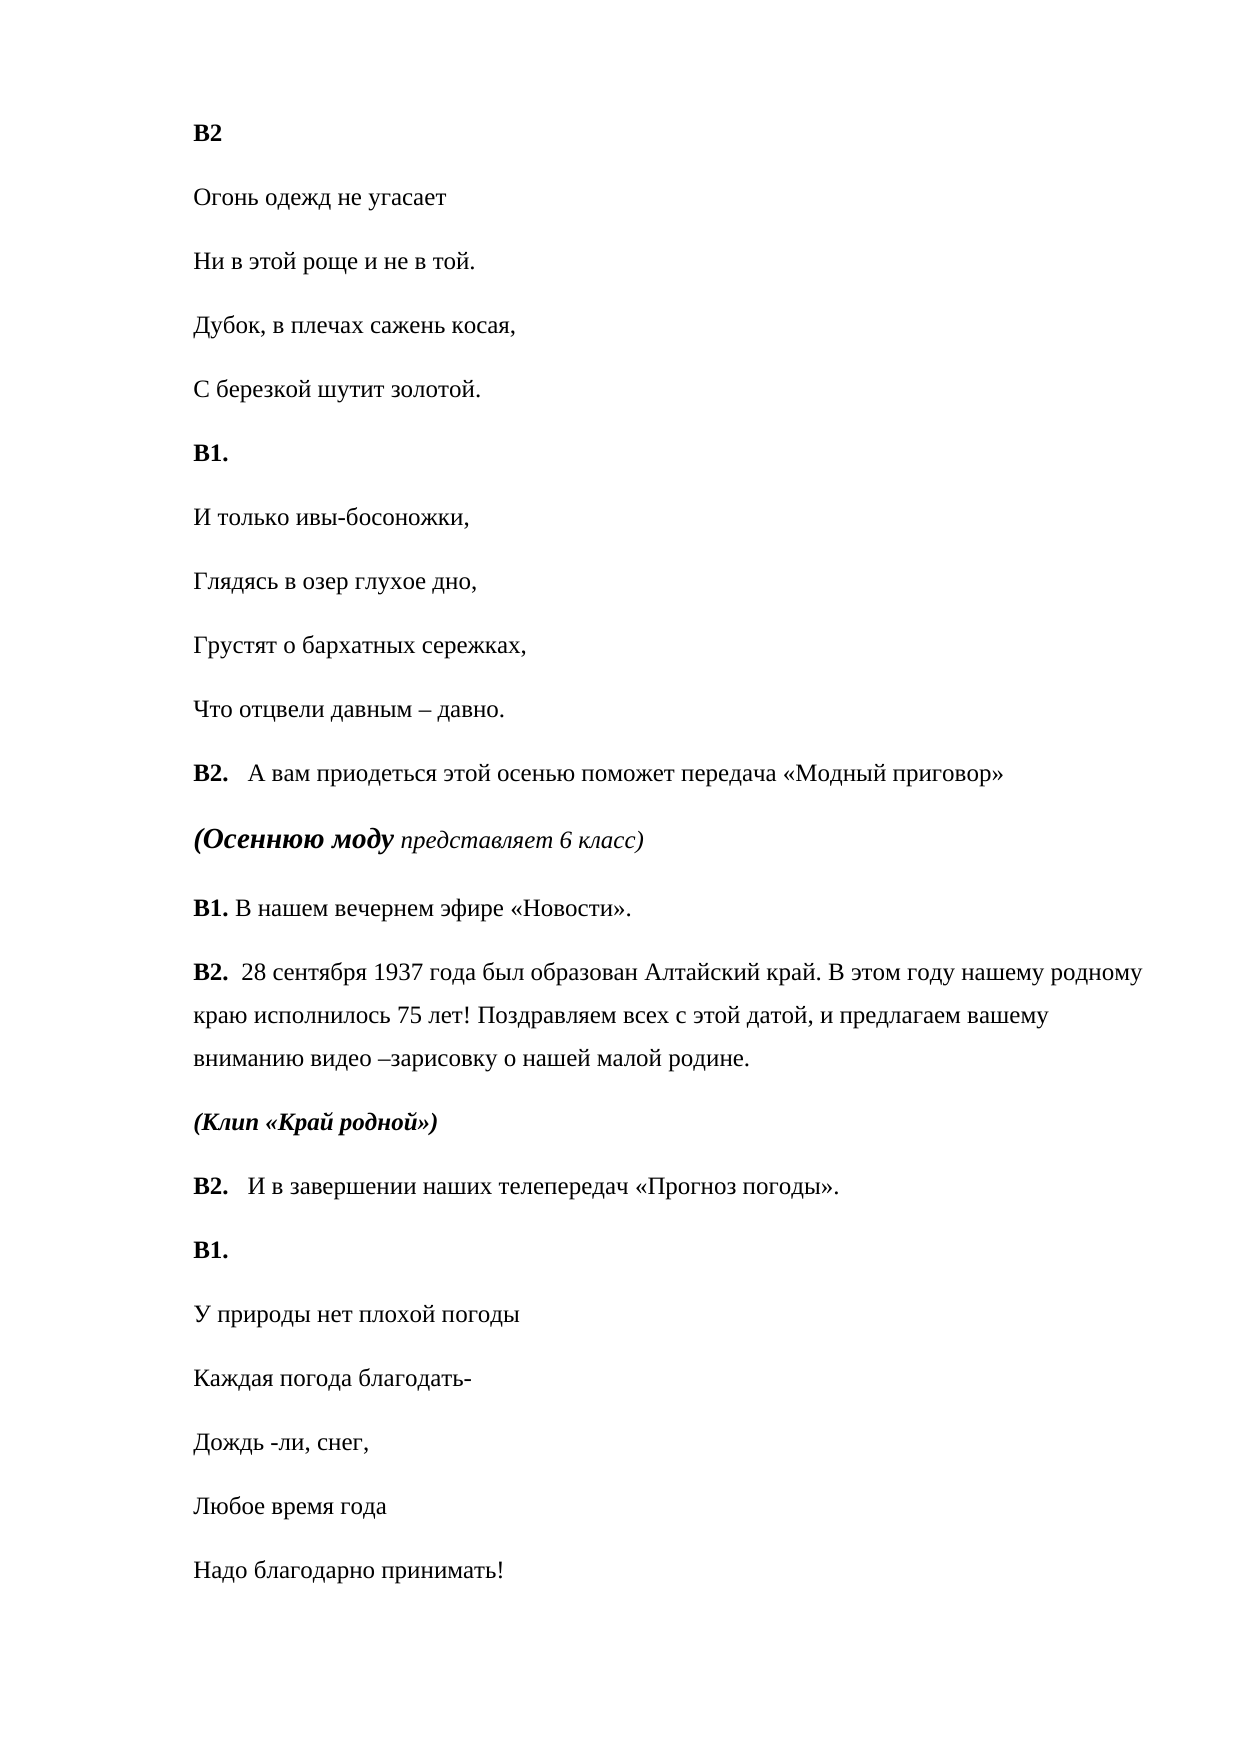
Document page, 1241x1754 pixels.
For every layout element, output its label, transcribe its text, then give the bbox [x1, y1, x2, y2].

text Любое время года [193, 1491, 1152, 1519]
text Надо благодарно принимать! [193, 1555, 1152, 1583]
text (Клип «Край родной») [193, 1107, 1152, 1136]
text Что отцвели давным – давно. [193, 694, 1152, 722]
text В2. 28 сентября 1937 года был образован Алтайский край. В этом году нашему родному краю исполнилось 75 лет! Поздравляем всех с этой датой, и предлагаем вашему вниманию видео –зарисовку о нашей малой родине. [193, 957, 1152, 1072]
text В2. А вам приодеться этой осенью поможет передача «Модный приговор» [193, 758, 1152, 786]
text Ни в этой роще и не в той. [193, 246, 1152, 275]
text Каждая погода благодать- [193, 1363, 1152, 1392]
text Дубок, в плечах сажень косая, [193, 310, 1152, 339]
text И только ивы-босоножки, [193, 502, 1152, 531]
text Грустят о бархатных сережках, [193, 630, 1152, 658]
text С березкой шутит золотой. [193, 374, 1152, 403]
text В1. [193, 1235, 1152, 1264]
text В1. [193, 438, 1152, 467]
text В2. И в завершении наших телепередач «Прогноз погоды». [193, 1171, 1152, 1200]
text В1. В нашем вечернем эфире «Новости». [193, 893, 1152, 922]
text Глядясь в озер глухое дно, [193, 566, 1152, 594]
text В2 [193, 118, 1152, 147]
text Огонь одежд не угасает [193, 182, 1152, 211]
text У природы нет плохой погоды [193, 1299, 1152, 1328]
text Дождь -ли, снег, [193, 1427, 1152, 1456]
text (Осеннюю моду представляет 6 класс) [193, 822, 1152, 855]
